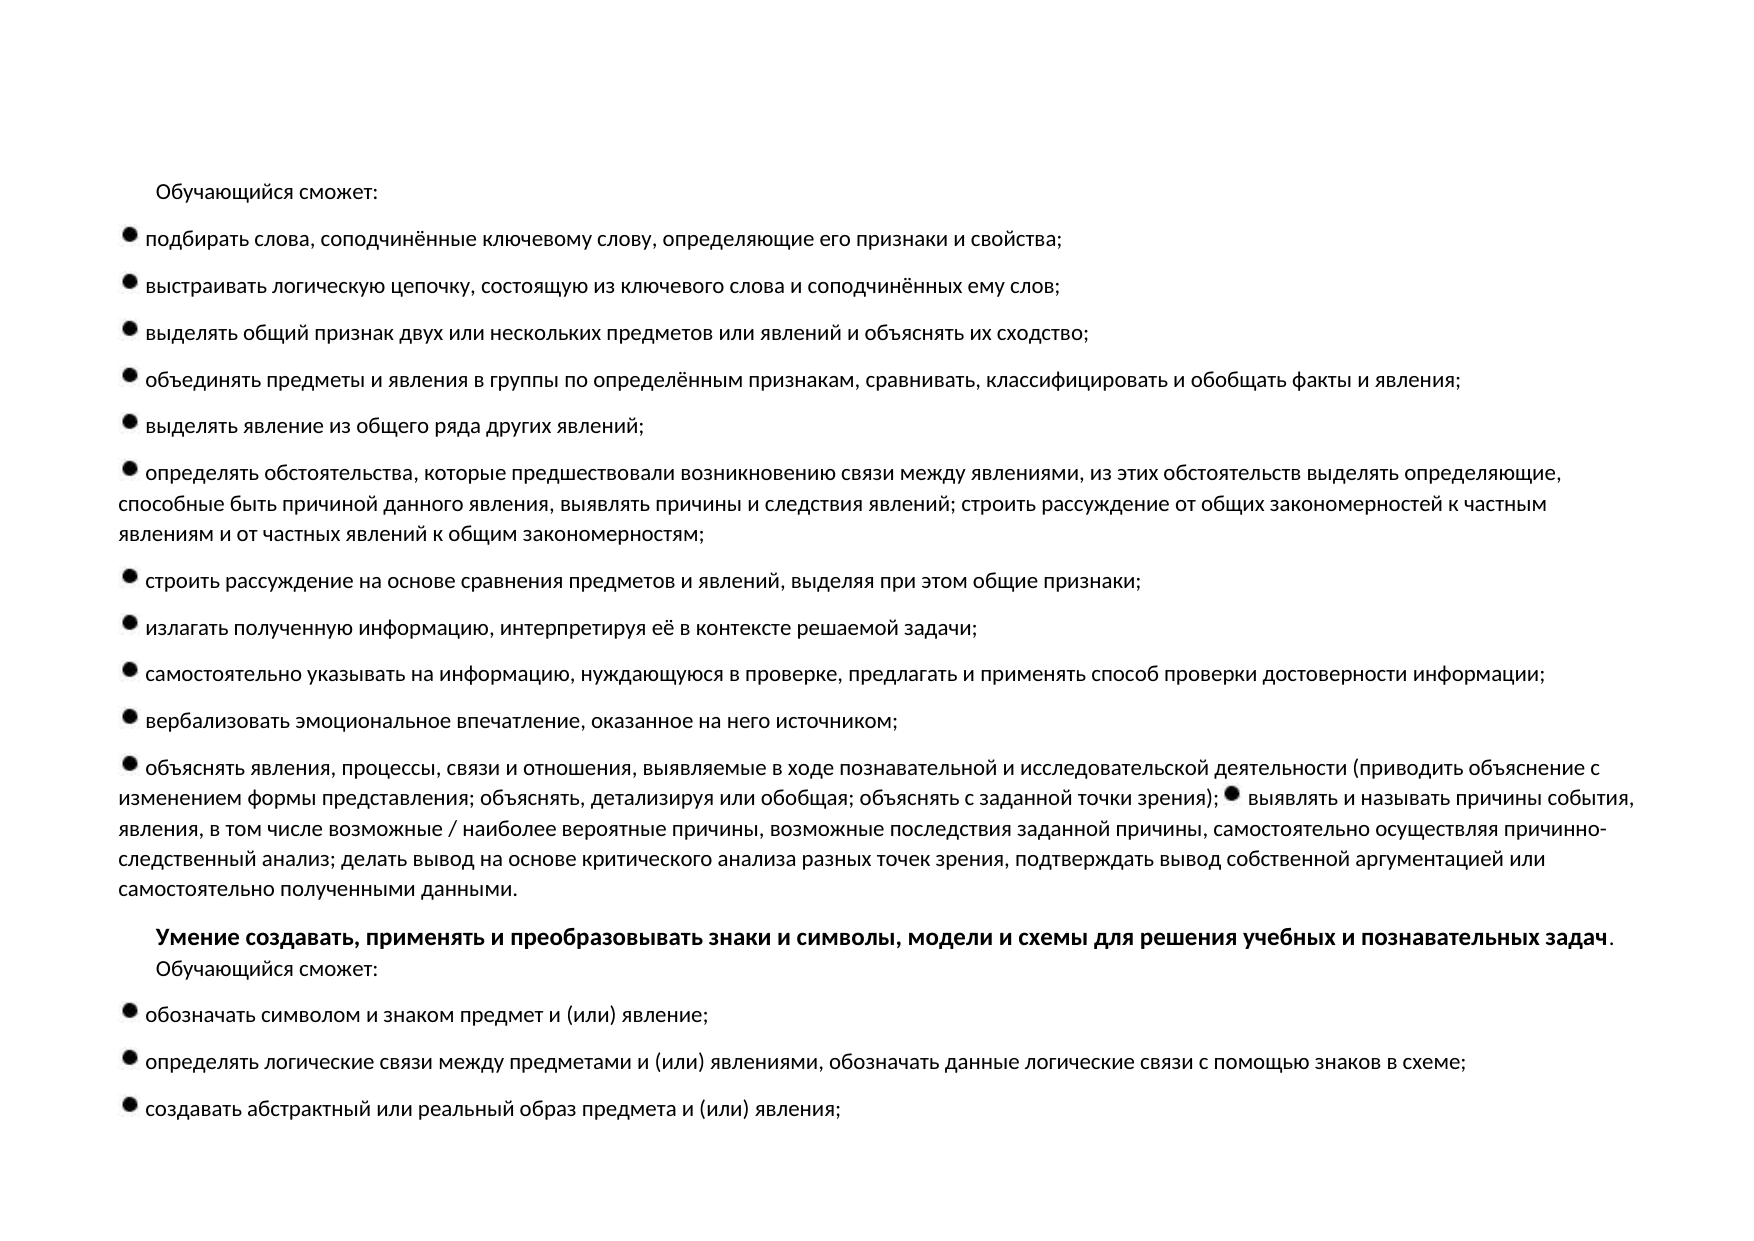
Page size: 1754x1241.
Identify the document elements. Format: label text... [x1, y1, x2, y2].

text выделять общий признак двух или нескольких предметов или явлений и объяснять их сходство; [118, 318, 1636, 346]
picture [118, 1047, 141, 1070]
picture [118, 458, 141, 481]
text подбирать слова, соподчинённые ключевому слову, определяющие его признаки и свойства; [118, 224, 1636, 252]
text обозначать символом и знаком предмет и (или) явление; [118, 1001, 1636, 1028]
text излагать полученную информацию, интерпретируя её в контексте решаемой задачи; [118, 613, 1636, 641]
picture [118, 613, 141, 635]
picture [118, 1094, 141, 1117]
text Умение создавать, применять и преобразовывать знаки и символы, модели и схемы для решения учебных и познавательных задач. Обучающийся сможет: [156, 921, 1636, 982]
text строить рассуждение на основе сравнения предметов и явлений, выделяя при этом общие признаки; [118, 566, 1636, 594]
picture [118, 660, 141, 682]
text вербализовать эмоциональное впечатление, оказанное на него источником; [118, 706, 1636, 734]
text определять обстоятельства, которые предшествовали возникновению связи между явлениями, из этих обстоятельств выделять определяющие, способные быть причиной данного явления, выявлять причины и следствия явлений; строить рассуждение от общих закономерностей к частным явлениям и от частных явлений к общим закономерностям; [118, 458, 1636, 547]
text объединять предметы и явления в группы по определённым признакам, сравнивать, классифицировать и обобщать факты и явления; [118, 365, 1636, 393]
picture [118, 365, 141, 387]
text выделять явление из общего ряда других явлений; [118, 412, 1636, 439]
picture [118, 318, 141, 341]
text самостоятельно указывать на информацию, нуждающуюся в проверке, предлагать и применять способ проверки достоверности информации; [118, 659, 1636, 687]
picture [118, 271, 141, 294]
text объяснять явления, процессы, связи и отношения, выявляемые в ходе познавательной и исследовательской деятельности (приводить объяснение с изменением формы представления; объяснять, детализируя или обобщая; объяснять с заданной точки зрения); выявлять и называть причины события, явления, в том числе возможные / наиболее вероятные причины, возможные последствия заданной причины, самостоятельно осуществляя причинно-следственный анализ; делать вывод на основе критического анализа разных точек зрения, подтверждать вывод собственной аргументацией или самостоятельно полученными данными. [118, 753, 1636, 902]
picture [118, 1001, 141, 1023]
picture [118, 566, 141, 588]
picture [118, 412, 141, 434]
picture [118, 224, 141, 247]
text Обучающийся сможет: [156, 177, 1636, 205]
picture [118, 753, 141, 776]
picture [118, 706, 141, 729]
picture [1220, 783, 1243, 806]
text выстраивать логическую цепочку, состоящую из ключевого слова и соподчинённых ему слов; [118, 271, 1636, 299]
text создавать абстрактный или реальный образ предмета и (или) явления; [118, 1094, 1636, 1122]
text определять логические связи между предметами и (или) явлениями, обозначать данные логические связи с помощью знаков в схеме; [118, 1047, 1636, 1075]
